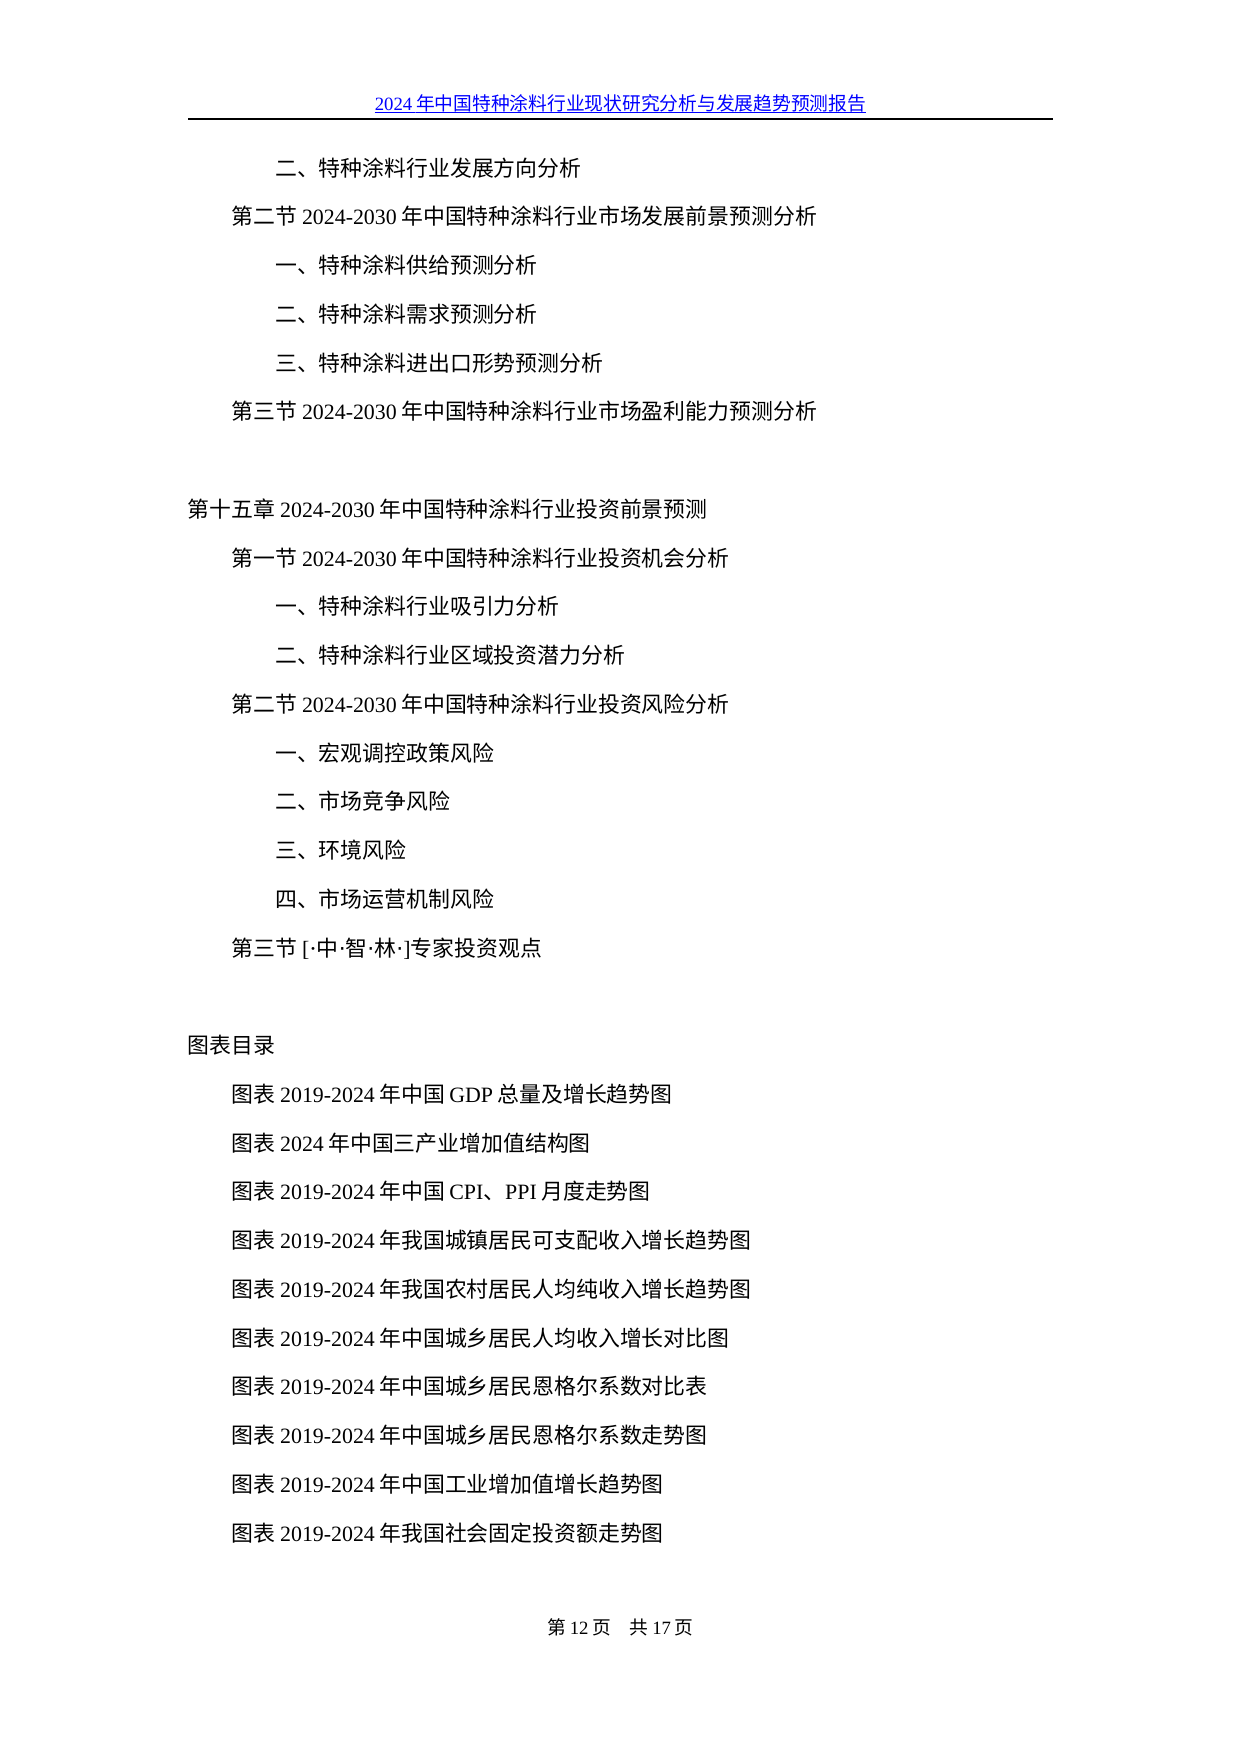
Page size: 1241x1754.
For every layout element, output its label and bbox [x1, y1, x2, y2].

text [187, 150, 1053, 1548]
